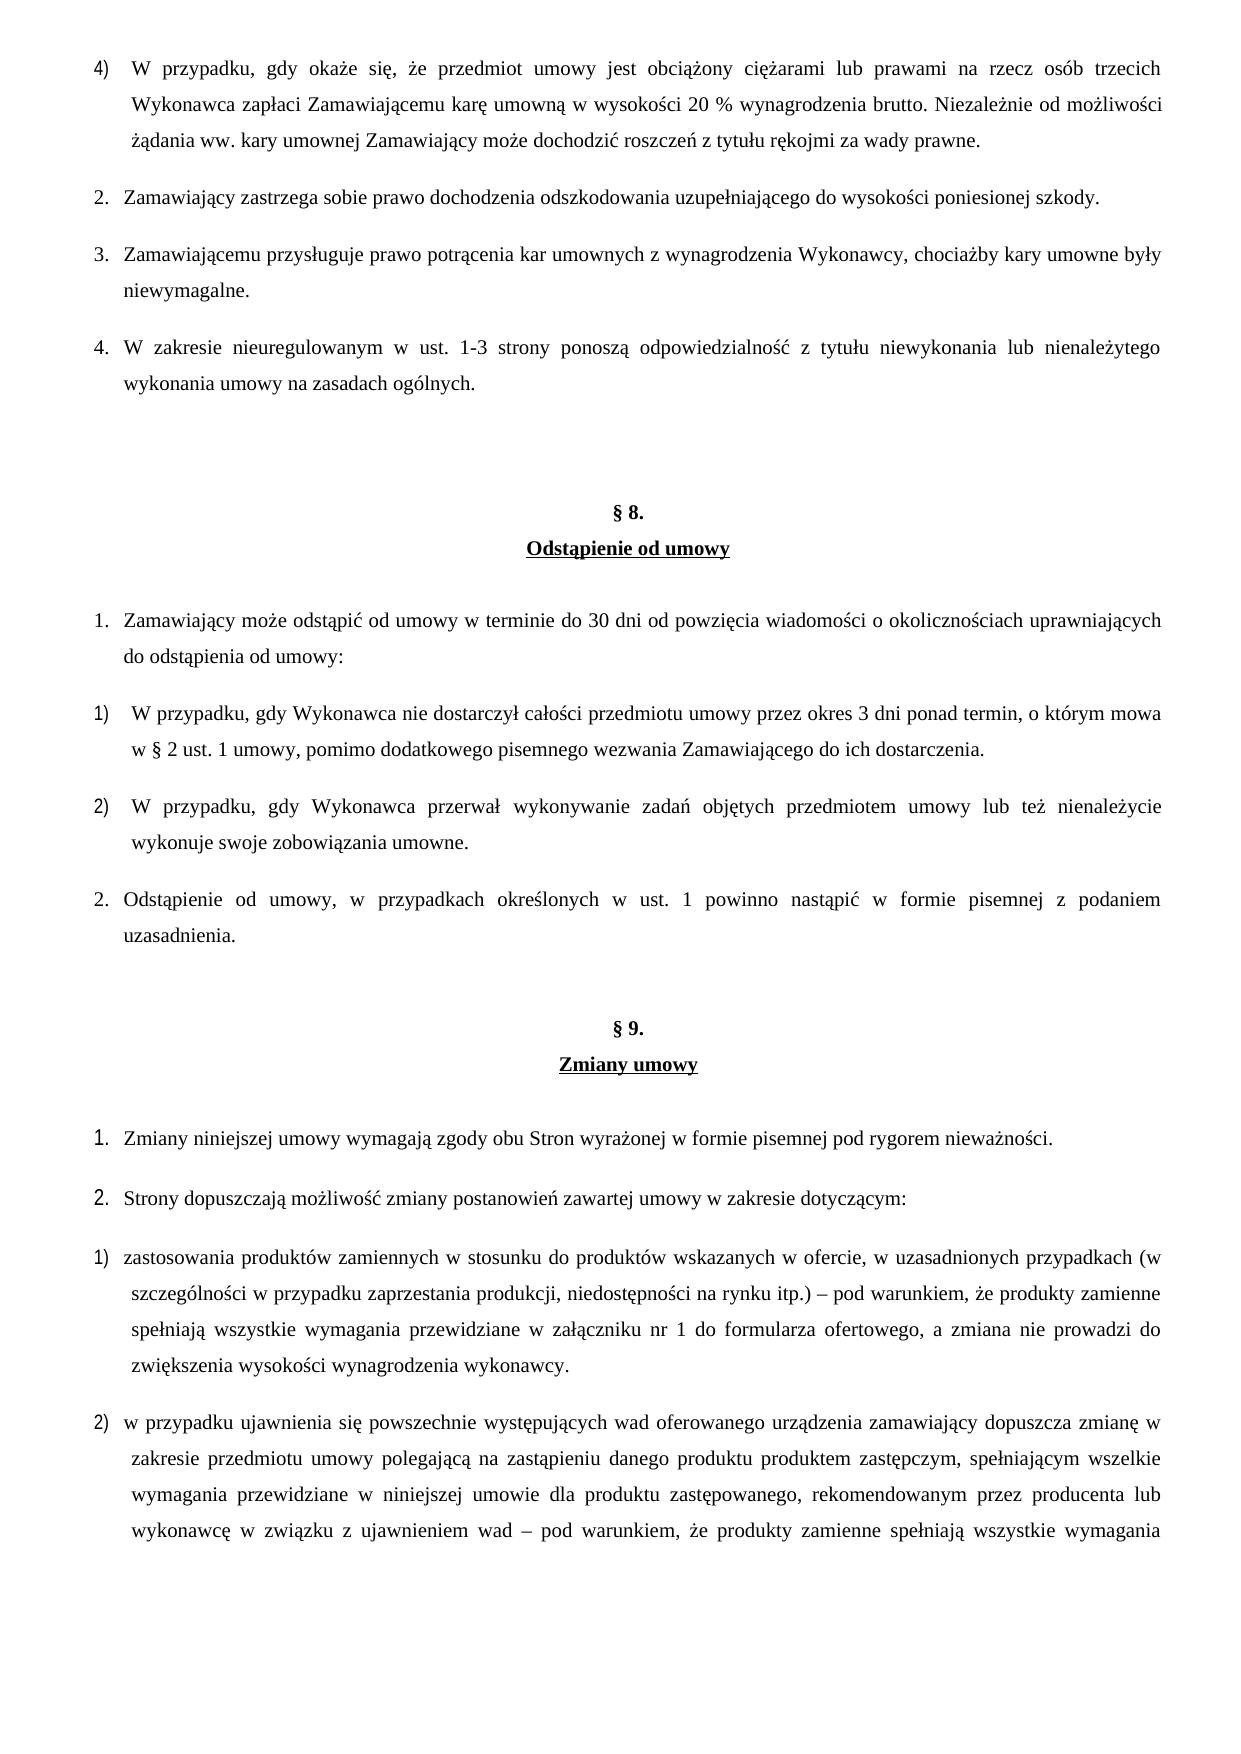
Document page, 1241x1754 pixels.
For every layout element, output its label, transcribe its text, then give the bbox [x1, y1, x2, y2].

text Odstąpienie od umowy [94, 536, 1162, 560]
list Odstąpienie od umowy, w przypadkach określonych w ust. 1 powinno nastąpić w formie pisemnej z podaniem uzasadnienia. [94, 887, 1162, 947]
list W przypadku, gdy Wykonawca nie dostarczył całości przedmiotu umowy przez okres 3 dni ponad termin, o którym mowa w § 2 ust. 1 umowy, pomimo dodatkowego pisemnego wezwania Zamawiającego do ich dostarczenia. [94, 701, 1162, 761]
list Zamawiający może odstąpić od umowy w terminie do 30 dni od powzięcia wiadomości o okolicznościach uprawniających do odstąpienia od umowy: [94, 608, 1162, 668]
list Strony dopuszczają możliwość zmiany postanowień zawartej umowy w zakresie dotyczącym: [94, 1184, 1162, 1211]
list Zamawiającemu przysługuje prawo potrącenia kar umownych z wynagrodzenia Wykonawcy, chociażby kary umowne były niewymagalne. [94, 242, 1162, 302]
list W przypadku, gdy Wykonawca przerwał wykonywanie zadań objętych przedmiotem umowy lub też nienależycie wykonuje swoje zobowiązania umowne. [94, 794, 1162, 854]
list Zmiany niniejszej umowy wymagają zgody obu Stron wyrażonej w formie pisemnej pod rygorem nieważności. [94, 1124, 1162, 1150]
text § 8. [94, 500, 1162, 524]
list W przypadku, gdy okaże się, że przedmiot umowy jest obciążony ciężarami lub prawami na rzecz osób trzecich Wykonawca zapłaci Zamawiającemu karę umowną w wysokości 20 % wynagrodzenia brutto. Niezależnie od możliwości żądania ww. kary umownej Zamawiający może dochodzić roszczeń z tytułu rękojmi za wady prawne. [94, 56, 1162, 152]
list Zamawiający zastrzega sobie prawo dochodzenia odszkodowania uzupełniającego do wysokości poniesionej szkody. [94, 185, 1162, 209]
list zastosowania produktów zamiennych w stosunku do produktów wskazanych w ofercie, w uzasadnionych przypadkach (w szczególności w przypadku zaprzestania produkcji, niedostępności na rynku itp.) – pod warunkiem, że produkty zamienne spełniają wszystkie wymagania przewidziane w załączniku nr 1 do formularza ofertowego, a zmiana nie prowadzi do zwiększenia wysokości wynagrodzenia wykonawcy. [94, 1244, 1162, 1377]
text § 9. [94, 1016, 1162, 1040]
list W zakresie nieuregulowanym w ust. 1-3 strony ponoszą odpowiedzialność z tytułu niewykonania lub nienależytego wykonania umowy na zasadach ogólnych. [94, 335, 1162, 395]
text Zmiany umowy [94, 1052, 1162, 1076]
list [94, 1409, 1162, 1542]
